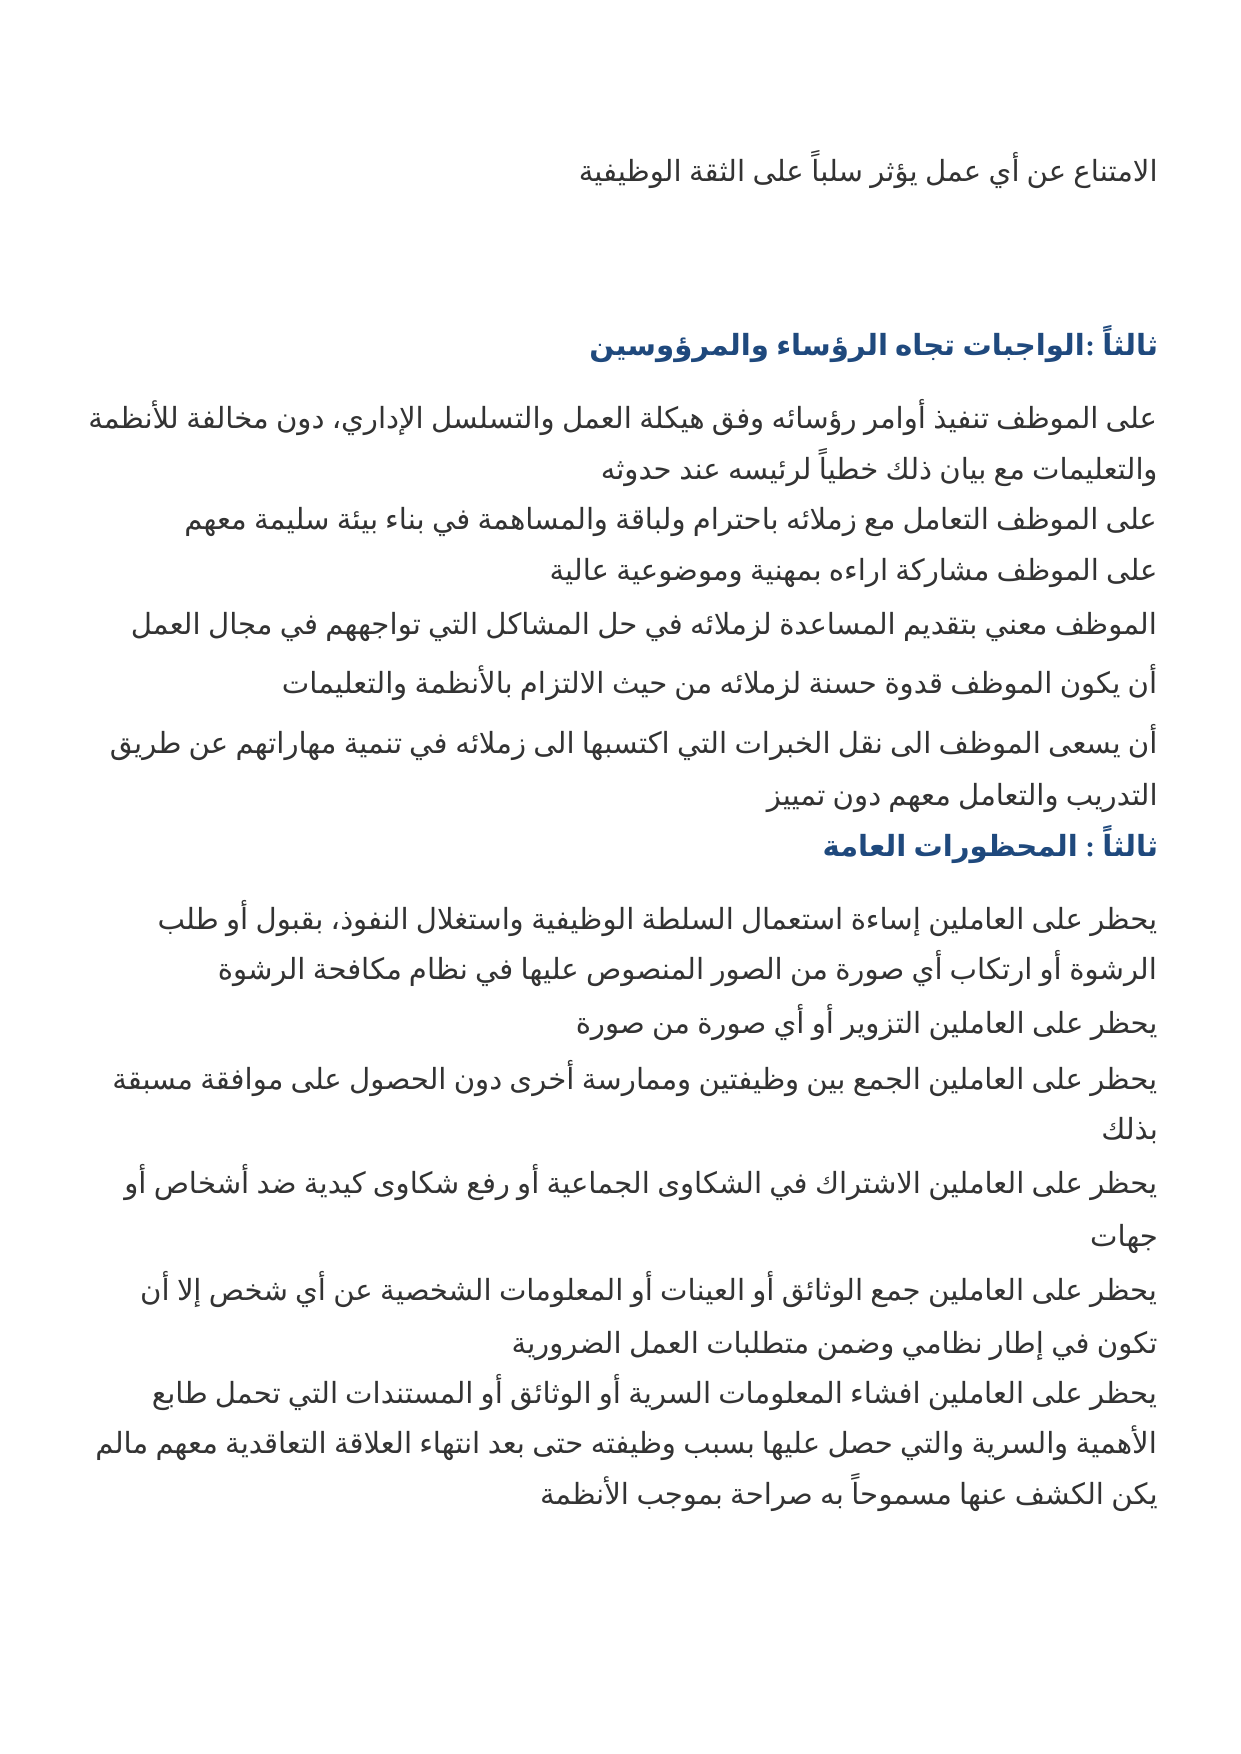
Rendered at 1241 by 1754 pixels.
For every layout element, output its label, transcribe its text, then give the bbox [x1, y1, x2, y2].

text يحظر على العاملين إساءة استعمال السلطة الوظيفية واستغلال النفوذ، بقبول أو طلب الرشوة أو ارتكاب أي صورة من الصور المنصوص عليها في نظام مكافحة الرشوة [83, 902, 1157, 986]
text أن يسعى الموظف الى نقل الخبرات التي اكتسبها الى زملائه في تنمية مهاراتهم عن طريق التدريب والتعامل معهم دون تمييز [83, 722, 1157, 812]
text ثالثاً : المحظورات العامة [83, 829, 1157, 862]
text يحظر على العاملين جمع الوثائق أو العينات أو المعلومات الشخصية عن أي شخص إلا أن تكون في إطار نظامي وضمن متطلبات العمل الضرورية [83, 1269, 1157, 1359]
text على الموظف تنفيذ أوامر رؤسائه وفق هيكلة العمل والتسلسل الإداري، دون مخالفة للأنظمة والتعليمات مع بيان ذلك خطياً لرئيسه عند حدوثه [83, 402, 1157, 486]
text يحظر على العاملين التزوير أو أي صورة من صورة [83, 1002, 1157, 1042]
text على الموظف مشاركة اراءه بمهنية وموضوعية عالية [83, 553, 1157, 586]
text ثالثاً :الواجبات تجاه الرؤساء والمرؤوسين [83, 328, 1157, 362]
text يحظر على العاملين افشاء المعلومات السرية أو الوثائق أو المستندات التي تحمل طابع الأهمية والسرية والتي حصل عليها بسبب وظيفته حتى بعد انتهاء العلاقة التعاقدية معهم مالم يكن الكشف عنها مسموحاً به صراحة بموجب الأنظمة [83, 1376, 1157, 1510]
text يحظر على العاملين الجمع بين وظيفتين وممارسة أخرى دون الحصول على موافقة مسبقة بذلك [83, 1062, 1157, 1146]
text الامتناع عن أي عمل يؤثر سلباً على الثقة الوظيفية [83, 150, 1157, 190]
text الموظف معني بتقديم المساعدة لزملائه في حل المشاكل التي تواجههم في مجال العمل [83, 603, 1157, 643]
text يحظر على العاملين الاشتراك في الشكاوى الجماعية أو رفع شكاوى كيدية ضد أشخاص أو جهات [83, 1163, 1157, 1253]
text على الموظف التعامل مع زملائه باحترام ولباقة والمساهمة في بناء بيئة سليمة معهم [83, 502, 1157, 536]
text أن يكون الموظف قدوة حسنة لزملائه من حيث الالتزام بالأنظمة والتعليمات [83, 662, 1157, 702]
